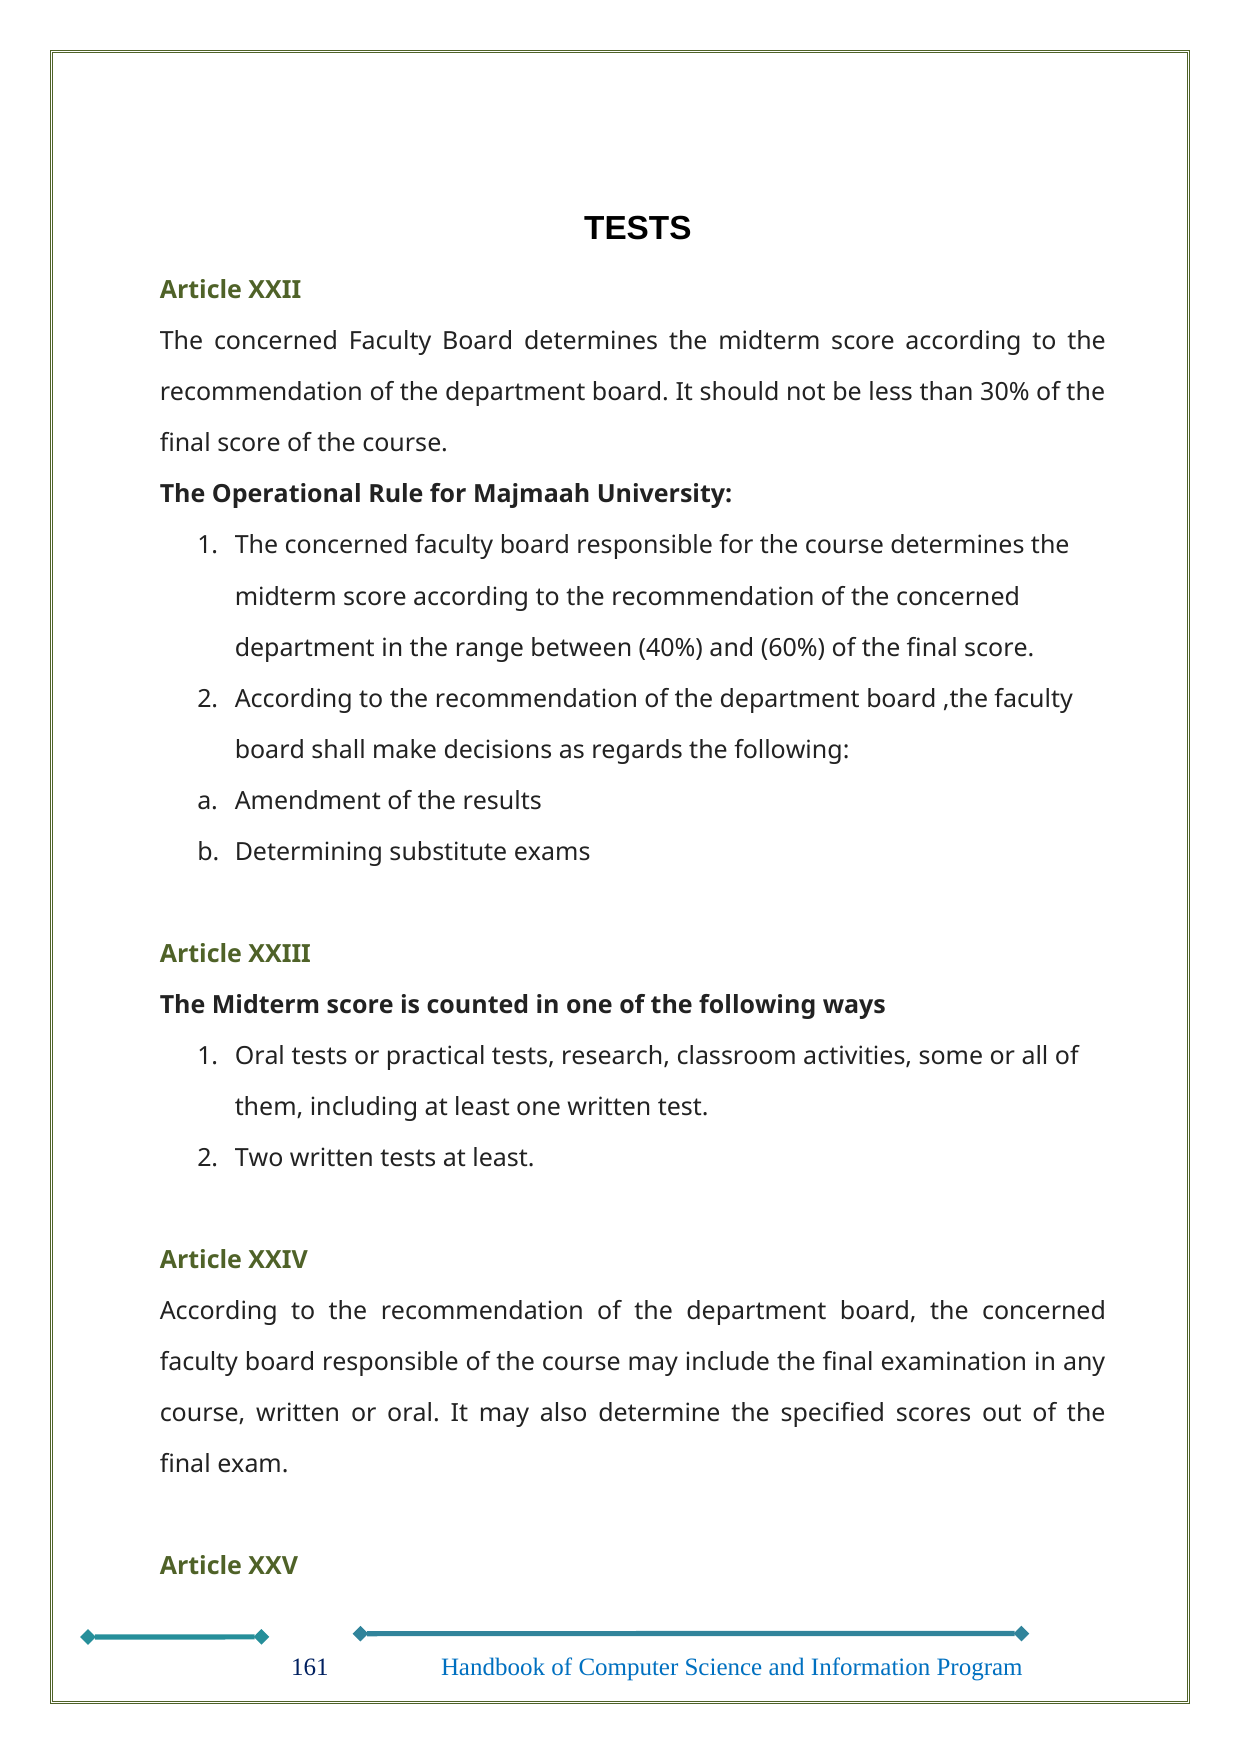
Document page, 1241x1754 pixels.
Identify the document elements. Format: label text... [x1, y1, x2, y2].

list Amendment of the results [197, 782, 1107, 816]
subtitle Tests [159, 208, 1116, 247]
text According to the recommendation of the department board, the concerned faculty board responsible of the course may include the final examination in any course, written or oral. It may also determine the specified scores out of the final exam. [159, 1293, 1107, 1480]
text The Operational Rule for Majmaah University: [159, 476, 1107, 510]
text Article XXIV [159, 1242, 1107, 1276]
text Article XXIII [159, 936, 1107, 969]
text Article XXII [159, 272, 1107, 306]
list The concerned faculty board responsible for the course determines the midterm score according to the recommendation of the concerned department in the range between (40%) and (60%) of the final score. [197, 527, 1107, 663]
text The concerned Faculty Board determines the midterm score according to the recommendation of the department board. It should not be less than 30% of the final score of the course. [159, 323, 1107, 459]
text The Midterm score is counted in one of the following ways [159, 987, 1107, 1021]
list Determining substitute exams [197, 833, 1107, 867]
list Oral tests or practical tests, research, classroom activities, some or all of them, including at least one written test. [197, 1038, 1107, 1123]
list Two written tests at least. [197, 1140, 1107, 1174]
list According to the recommendation of the department board ,the faculty board shall make decisions as regards the following: [197, 680, 1107, 765]
text Article XXV [159, 1548, 1107, 1582]
